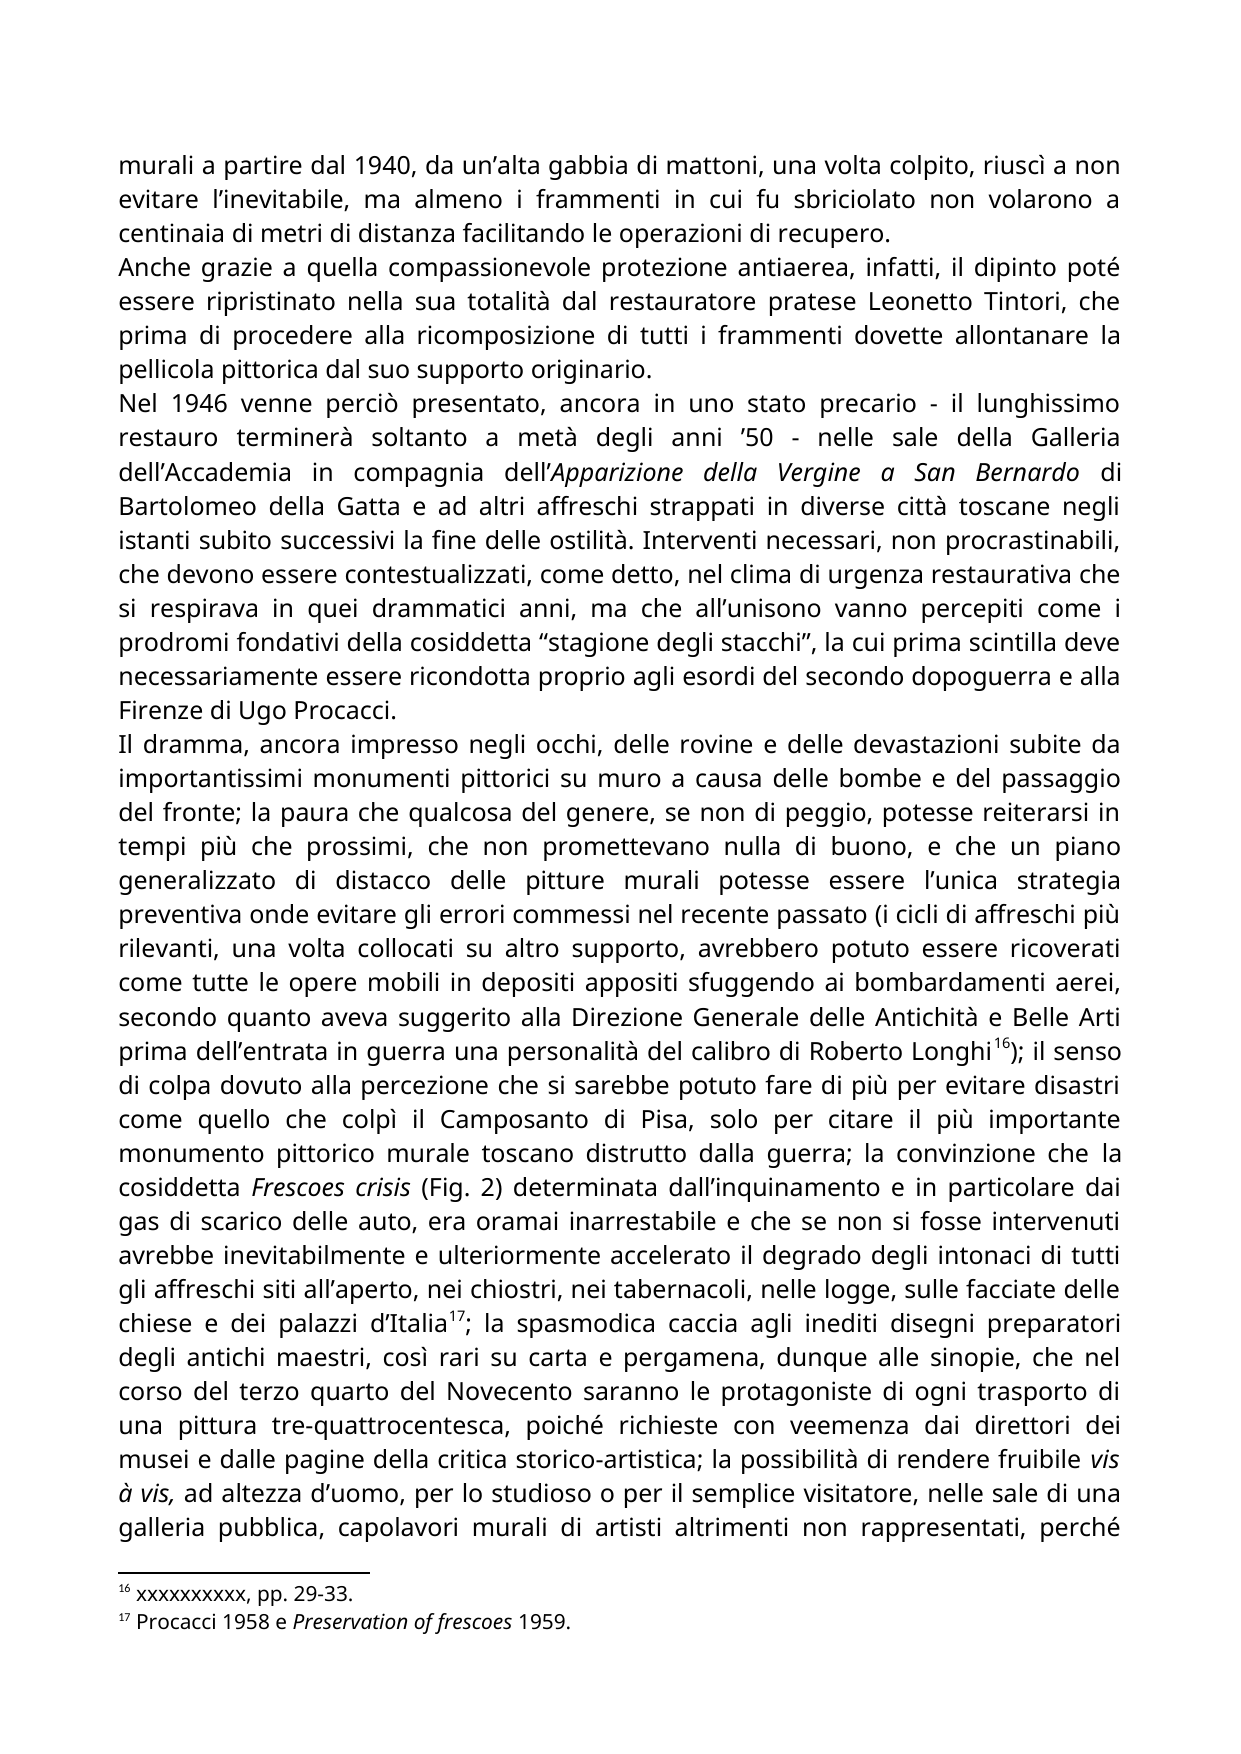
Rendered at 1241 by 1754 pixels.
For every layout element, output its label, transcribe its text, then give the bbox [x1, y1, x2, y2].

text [118, 727, 1122, 1544]
text Nel 1946 venne perciò presentato, ancora in uno stato precario - il lunghissimo restauro terminerà soltanto a metà degli anni ’50 - nelle sale della Galleria dell’Accademia in compagnia dell’Apparizione della Vergine a San Bernardo di Bartolomeo della Gatta e ad altri affreschi strappati in diverse città toscane negli istanti subito successivi la fine delle ostilità. Interventi necessari, non procrastinabili, che devono essere contestualizzati, come detto, nel clima di urgenza restaurativa che si respirava in quei drammatici anni, ma che all’unisono vanno percepiti come i prodromi fondativi della cosiddetta “stagione degli stacchi”, la cui prima scintilla deve necessariamente essere ricondotta proprio agli esordi del secondo dopoguerra e alla Firenze di Ugo Procacci. [118, 386, 1122, 727]
text Anche grazie a quella compassionevole protezione antiaerea, infatti, il dipinto poté essere ripristinato nella sua totalità dal restauratore pratese Leonetto Tintori, che prima di procedere alla ricomposizione di tutti i frammenti dovette allontanare la pellicola pittorica dal suo supporto originario. [118, 250, 1122, 386]
text Come lo straordinario Tabernacolo di Mercatale di mano di Filippino Lippi, ferito a morte dalle bombe alleate il 7 marzo del 1944. Sebbene protetto, come molti dipinti murali a partire dal 1940, da un’alta gabbia di mattoni, una volta colpito, riuscì a non evitare l’inevitabile, ma almeno i frammenti in cui fu sbriciolato non volarono a centinaia di metri di distanza facilitando le operazioni di recupero. [118, 148, 1122, 250]
